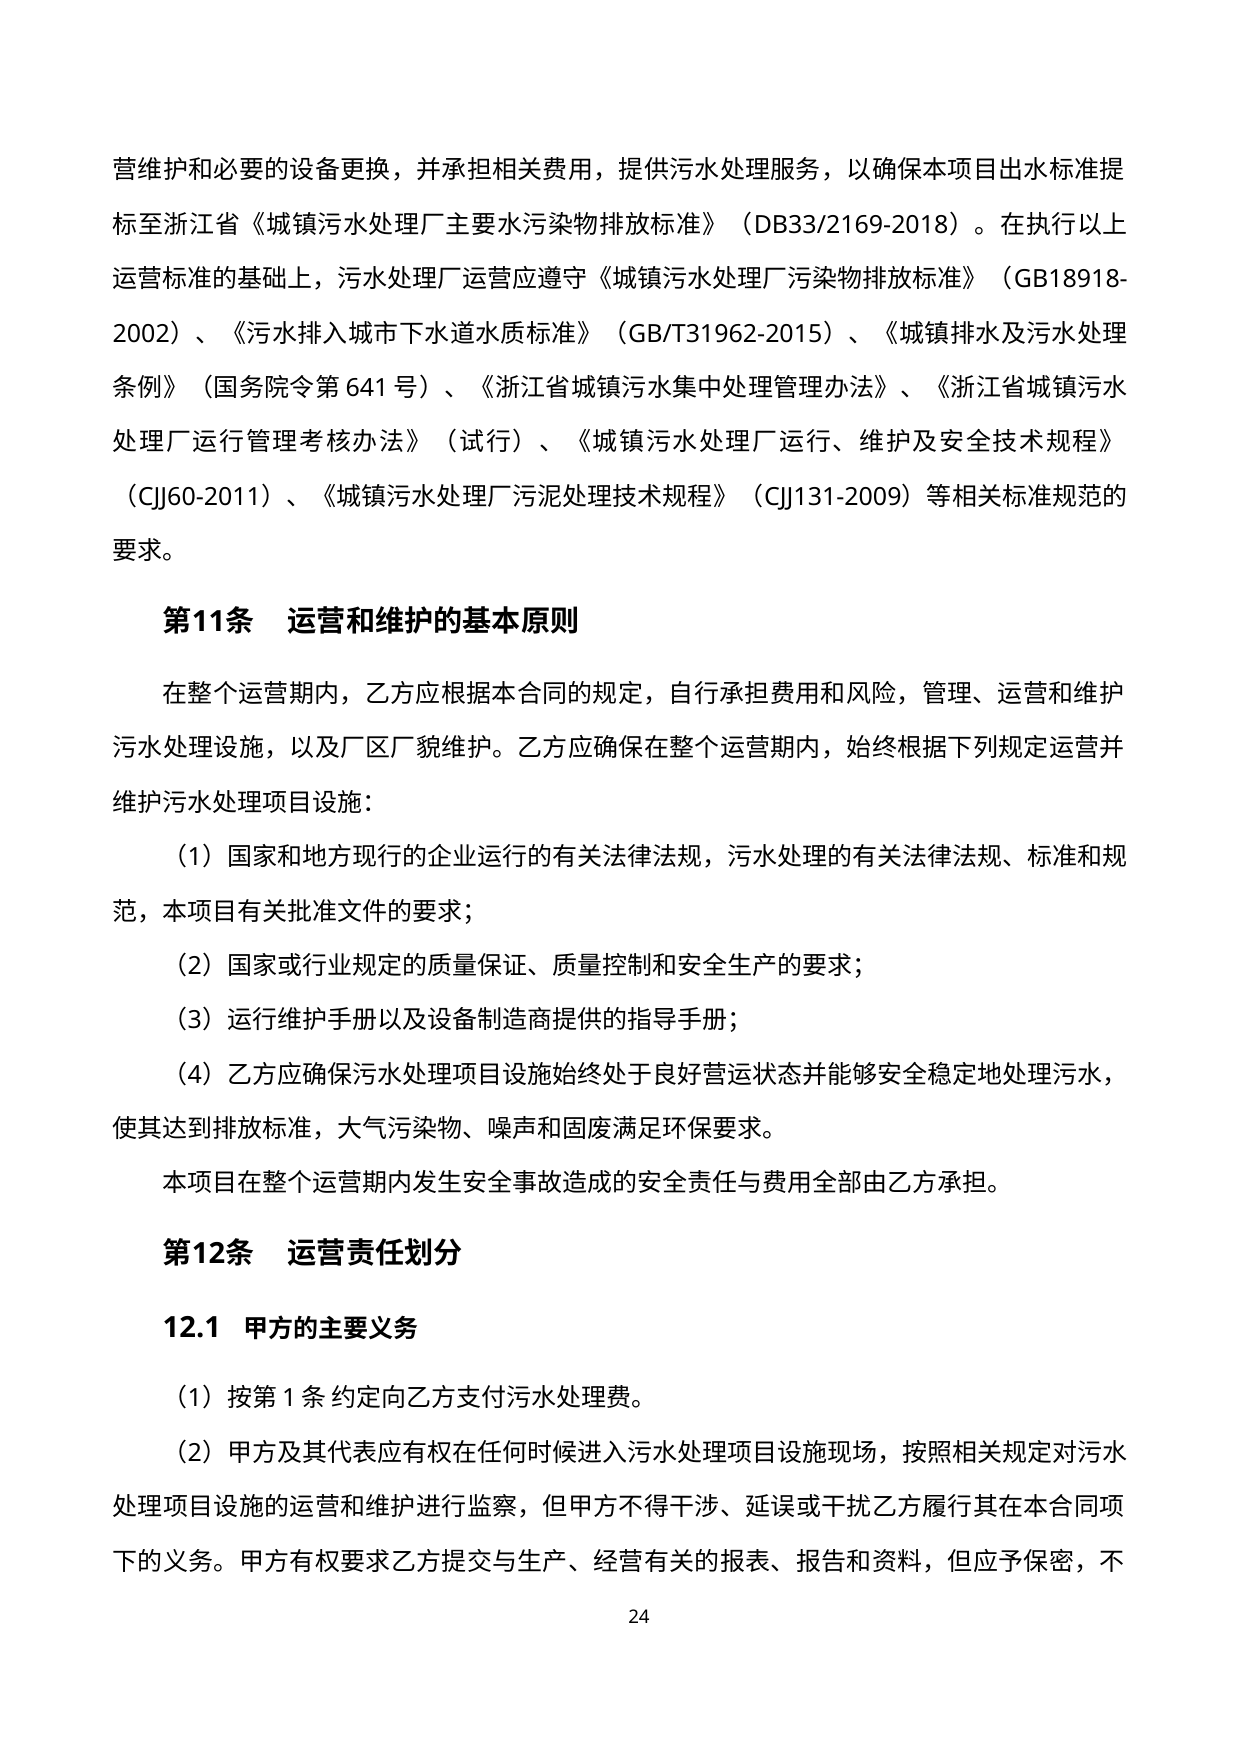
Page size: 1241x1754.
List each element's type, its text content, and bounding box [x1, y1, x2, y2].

text 在整个运营期内，乙方应根据本合同的规定，自行承担费用和风险，管理、运营和维护污水处理设施，以及厂区厂貌维护。乙方应确保在整个运营期内，始终根据下列规定运营并维护污水处理项目设施： [112, 673, 1128, 818]
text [112, 1432, 1128, 1577]
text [112, 150, 1128, 567]
text （4）乙方应确保污水处理项目设施始终处于良好营运状态并能够安全稳定地处理污水，使其达到排放标准，大气污染物、噪声和固废满足环保要求。 [112, 1054, 1128, 1145]
text （3）运行维护手册以及设备制造商提供的指导手册； [112, 1000, 1128, 1036]
subtitle 甲方的主要义务 [112, 1306, 1128, 1346]
text （2）国家或行业规定的质量保证、质量控制和安全生产的要求； [112, 945, 1128, 982]
text （1）按第23条 约定向乙方支付污水处理费。 [112, 1378, 1128, 1414]
text 本项目在整个运营期内发生安全事故造成的安全责任与费用全部由乙方承担。 [112, 1163, 1128, 1199]
subtitle 运营责任划分 [112, 1230, 1128, 1272]
subtitle 运营和维护的基本原则 [112, 597, 1128, 640]
text （1）国家和地方现行的企业运行的有关法律法规，污水处理的有关法律法规、标准和规范，本项目有关批准文件的要求； [112, 837, 1128, 927]
